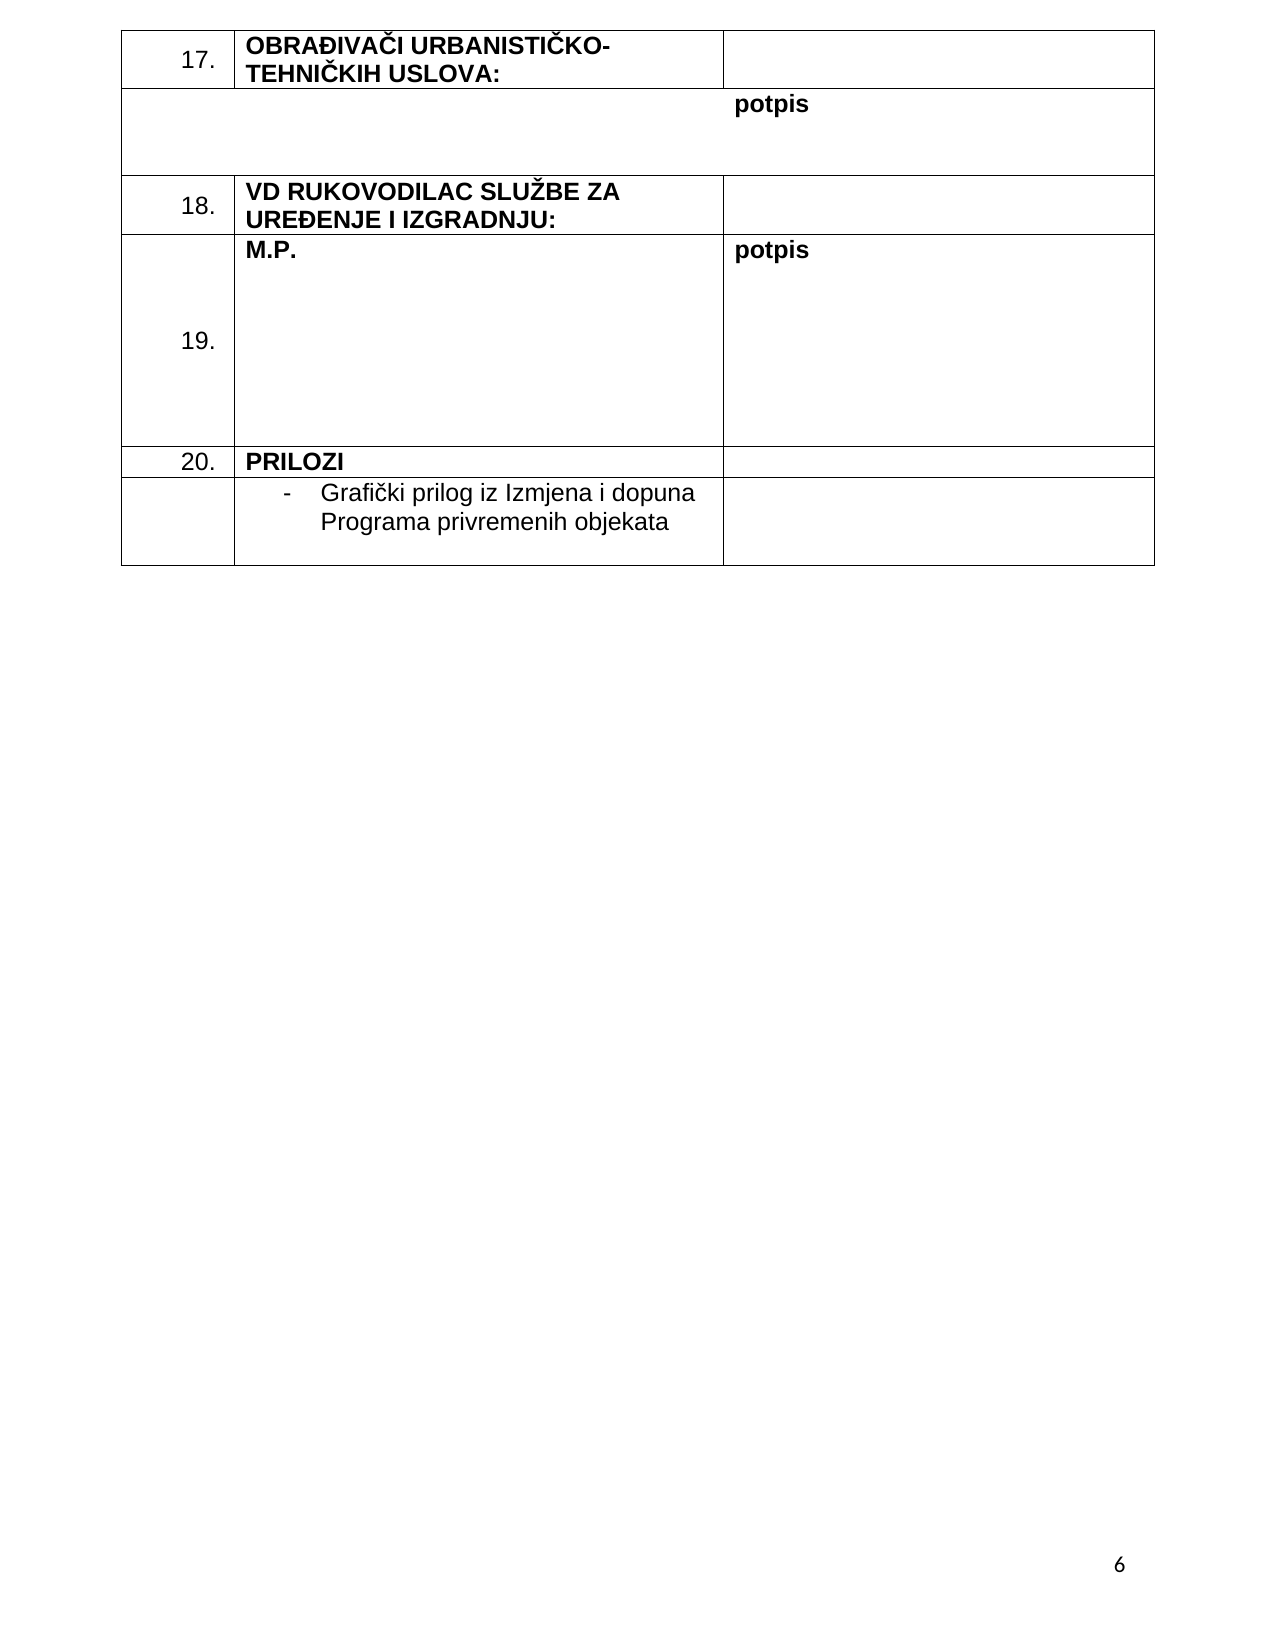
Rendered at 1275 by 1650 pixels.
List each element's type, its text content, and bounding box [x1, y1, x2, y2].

table_cell [724, 478, 1154, 564]
table_cell 20. [122, 447, 234, 477]
table_cell M.P. [235, 235, 723, 446]
table_cell Grafički prilog iz Izmjena i dopuna Programa privremenih objekata [235, 478, 723, 564]
table_cell 17. [122, 31, 234, 88]
table_cell 19. [122, 235, 234, 446]
table_cell OBRAĐIVAČI URBANISTIČKO-TEHNIČKIH USLOVA: [235, 31, 723, 88]
table_cell [724, 31, 1154, 88]
table_cell [724, 447, 1154, 477]
table_cell [122, 478, 234, 564]
table_cell potpis [122, 89, 1154, 175]
table_cell [724, 176, 1154, 234]
table_cell PRILOZI [235, 447, 723, 477]
table_cell potpis [724, 235, 1154, 446]
table_cell VD RUKOVODILAC SLUŽBE ZA UREĐENJE I IZGRADNJU: [235, 176, 723, 234]
table_cell 18. [122, 176, 234, 234]
